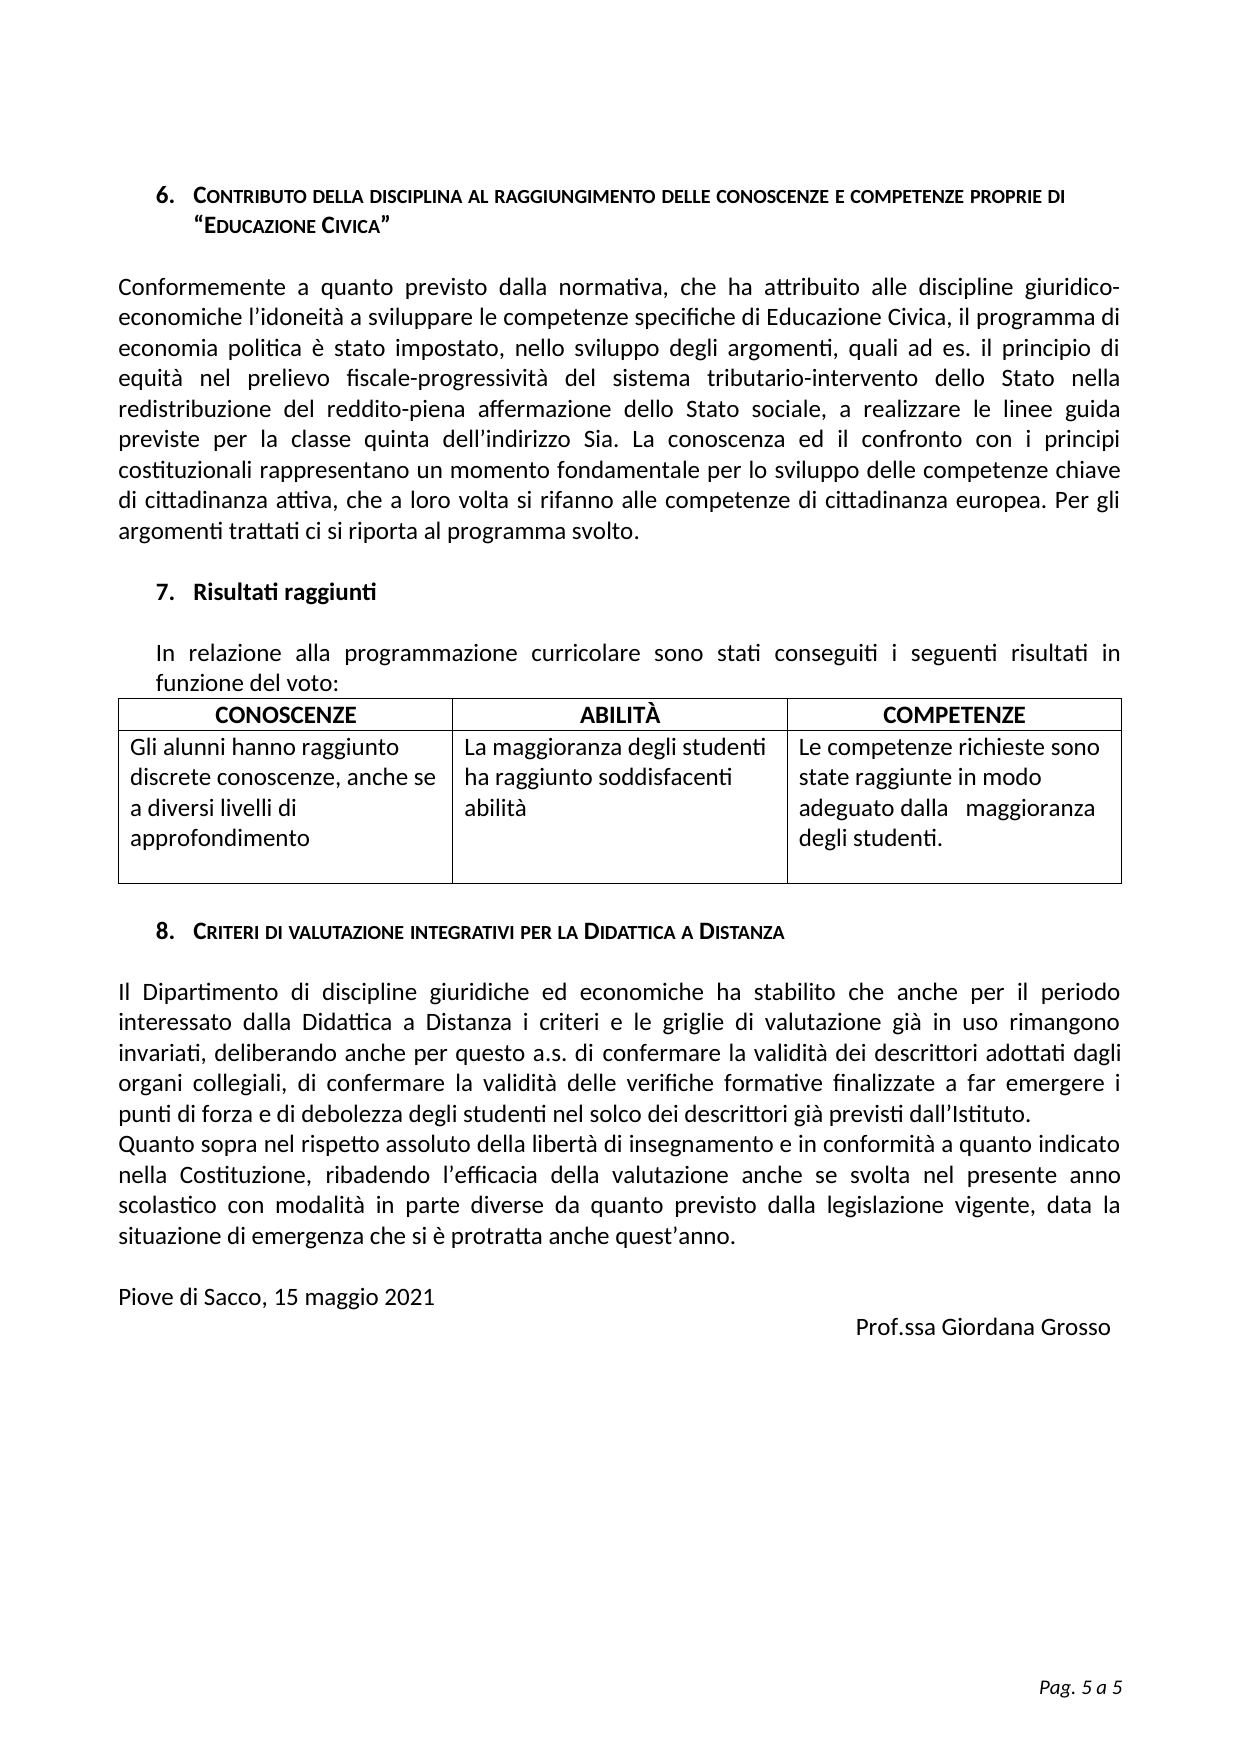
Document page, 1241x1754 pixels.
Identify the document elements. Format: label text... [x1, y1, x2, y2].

table_cell Gli alunni hanno raggiunto discrete conoscenze, anche se a diversi livelli di approfondimento [119, 731, 452, 883]
table_header COMPETENZE [788, 699, 1121, 729]
text Il Dipartimento di discipline giuridiche ed economiche ha stabilito che anche per il periodo interessato dalla Didattica a Distanza i criteri e le griglie di valutazione già in uso rimangono invariati, deliberando anche per questo a.s. di confermare la validità dei descrittori adottati dagli organi collegiali, di confermare la validità delle verifiche formative finalizzate a far emergere i punti di forza e di debolezza degli studenti nel solco dei descrittori già previsti dall’Istituto. [118, 976, 1122, 1128]
table_header ABILITÀ [453, 699, 787, 729]
list Risultati raggiunti [156, 576, 1122, 606]
table_cell La maggioranza degli studenti ha raggiunto soddisfacenti abilità [453, 731, 787, 883]
subtitle Criteri di valutazione integrativi per la Didattica a Distanza [156, 915, 1122, 945]
text Conformemente a quanto previsto dalla normativa, che ha attribuito alle discipline giuridico-economiche l’idoneità a sviluppare le competenze specifiche di Educazione Civica, il programma di economia politica è stato impostato, nello sviluppo degli argomenti, quali ad es. il principio di equità nel prelievo fiscale-progressività del sistema tributario-intervento dello Stato nella redistribuzione del reddito-piena affermazione dello Stato sociale, a realizzare le linee guida previste per la classe quinta dell’indirizzo Sia. La conoscenza ed il confronto con i principi costituzionali rappresentano un momento fondamentale per lo sviluppo delle competenze chiave di cittadinanza attiva, che a loro volta si rifanno alle competenze di cittadinanza europea. Per gli argomenti trattati ci si riporta al programma svolto. [118, 271, 1122, 545]
text Quanto sopra nel rispetto assoluto della libertà di insegnamento e in conformità a quanto indicato nella Costituzione, ribadendo l’efficacia della valutazione anche se svolta nel presente anno scolastico con modalità in parte diverse da quanto previsto dalla legislazione vigente, data la situazione di emergenza che si è protratta anche quest’anno. [118, 1128, 1122, 1251]
table_cell Le competenze richieste sono state raggiunte in modo adeguato dalla maggioranza degli studenti. [788, 731, 1121, 883]
text In relazione alla programmazione curricolare sono stati conseguiti i seguenti risultati in funzione del voto: [156, 637, 1122, 698]
subtitle Contributo della disciplina al raggiungimento delle conoscenze e competenze proprie di “Educazione Civica” [156, 179, 1122, 240]
text Piove di Sacco, 15 maggio 2021 [118, 1281, 1122, 1312]
text Prof.ssa Giordana Grosso [118, 1312, 1122, 1342]
table_header CONOSCENZE [119, 699, 452, 729]
